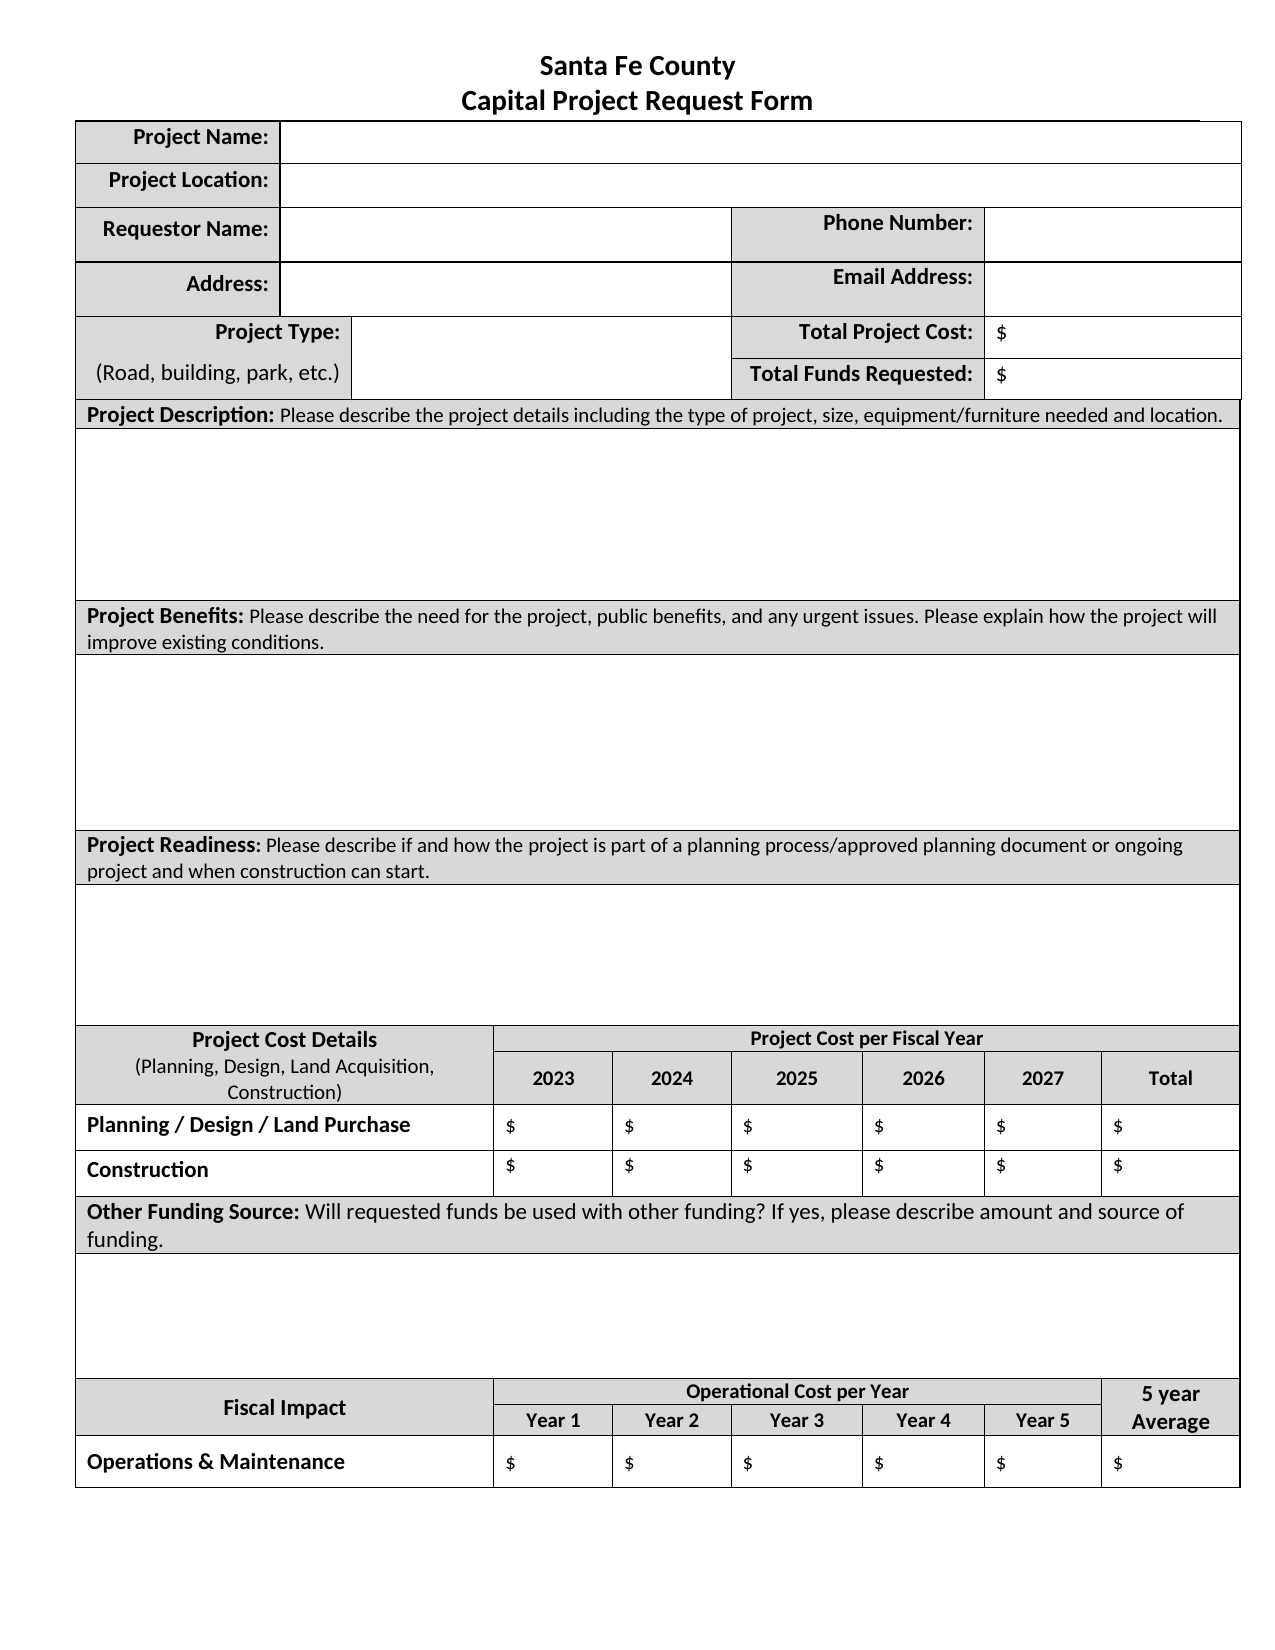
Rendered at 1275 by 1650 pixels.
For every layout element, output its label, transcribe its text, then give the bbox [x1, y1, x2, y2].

table_cell Total Funds Requested: [732, 359, 984, 399]
table_cell 2023 [494, 1052, 612, 1104]
table_cell $ [863, 1151, 984, 1196]
table_cell $ [1102, 1436, 1239, 1487]
table_cell Year 3 [732, 1405, 862, 1435]
table_cell Project Location: [76, 164, 279, 207]
table_cell [281, 208, 731, 261]
table_cell $ [985, 317, 1241, 358]
table_cell $ [732, 1151, 862, 1196]
table_cell Planning / Design / Land Purchase [76, 1105, 493, 1150]
table_cell 2027 [985, 1052, 1101, 1104]
table_cell [76, 655, 1239, 829]
table_cell 2025 [732, 1052, 862, 1104]
table_header Project Name: [76, 122, 279, 163]
table_cell $ [1102, 1151, 1239, 1196]
table_cell [76, 429, 1239, 600]
table_cell $ [732, 1105, 862, 1150]
table_cell Phone Number: [732, 208, 984, 261]
table_cell Requestor Name: [76, 208, 279, 261]
table_cell Project Benefits: Please describe the need for the project, public benefits, and any urgent issues. Please explain how the project will improve existing conditions. [76, 601, 1239, 654]
table_cell $ [1102, 1105, 1239, 1150]
table_cell Project Type: (Road, building, park, etc.) [76, 317, 351, 399]
table_cell 5 year Average [1102, 1379, 1239, 1435]
table_cell Operational Cost per Year [494, 1379, 1101, 1404]
table_cell Address: [76, 263, 279, 316]
table_cell $ [494, 1105, 612, 1150]
table_cell $ [985, 1436, 1101, 1487]
table_cell [985, 208, 1241, 261]
table_cell [76, 885, 1239, 1024]
table_cell [985, 263, 1241, 316]
table_cell Fiscal Impact [76, 1379, 493, 1435]
table_cell $ [985, 1151, 1101, 1196]
table_cell Other Funding Source: Will requested funds be used with other funding? If yes, please describe amount and source of funding. [76, 1197, 1239, 1253]
table_cell $ [863, 1436, 984, 1487]
table_cell Total Project Cost: [732, 317, 984, 358]
table_cell $ [613, 1436, 731, 1487]
table_cell [76, 1254, 1239, 1378]
table_cell 2024 [613, 1052, 731, 1104]
table_cell [281, 263, 731, 316]
table_header [281, 122, 1241, 163]
table_cell Email Address: [732, 263, 984, 316]
table_cell $ [985, 359, 1241, 399]
table_cell Project Cost per Fiscal Year [494, 1026, 1239, 1051]
table_cell Construction [76, 1151, 493, 1196]
table_cell $ [732, 1436, 862, 1487]
table_cell Project Description: Please describe the project details including the type of project, size, equipment/furniture needed and location. [76, 400, 1239, 428]
table_cell $ [985, 1105, 1101, 1150]
table_cell $ [494, 1151, 612, 1196]
table_cell Project Readiness: Please describe if and how the project is part of a planning process/approved planning document or ongoing project and when construction can start. [76, 831, 1239, 884]
table_cell 2026 [863, 1052, 984, 1104]
table_cell $ [613, 1105, 731, 1150]
table_cell $ [613, 1151, 731, 1196]
table_cell $ [863, 1105, 984, 1150]
table_cell Project Cost Details (Planning, Design, Land Acquisition, Construction) [76, 1026, 493, 1104]
table_cell [352, 317, 731, 399]
table_cell Operations & Maintenance [76, 1436, 493, 1487]
table_cell Year 1 [494, 1405, 612, 1435]
table_cell Total [1102, 1052, 1239, 1104]
table_cell Year 5 [985, 1405, 1101, 1435]
table_cell $ [494, 1436, 612, 1487]
table_cell [281, 164, 1241, 207]
table_cell Year 2 [613, 1405, 731, 1435]
table_cell Year 4 [863, 1405, 984, 1435]
